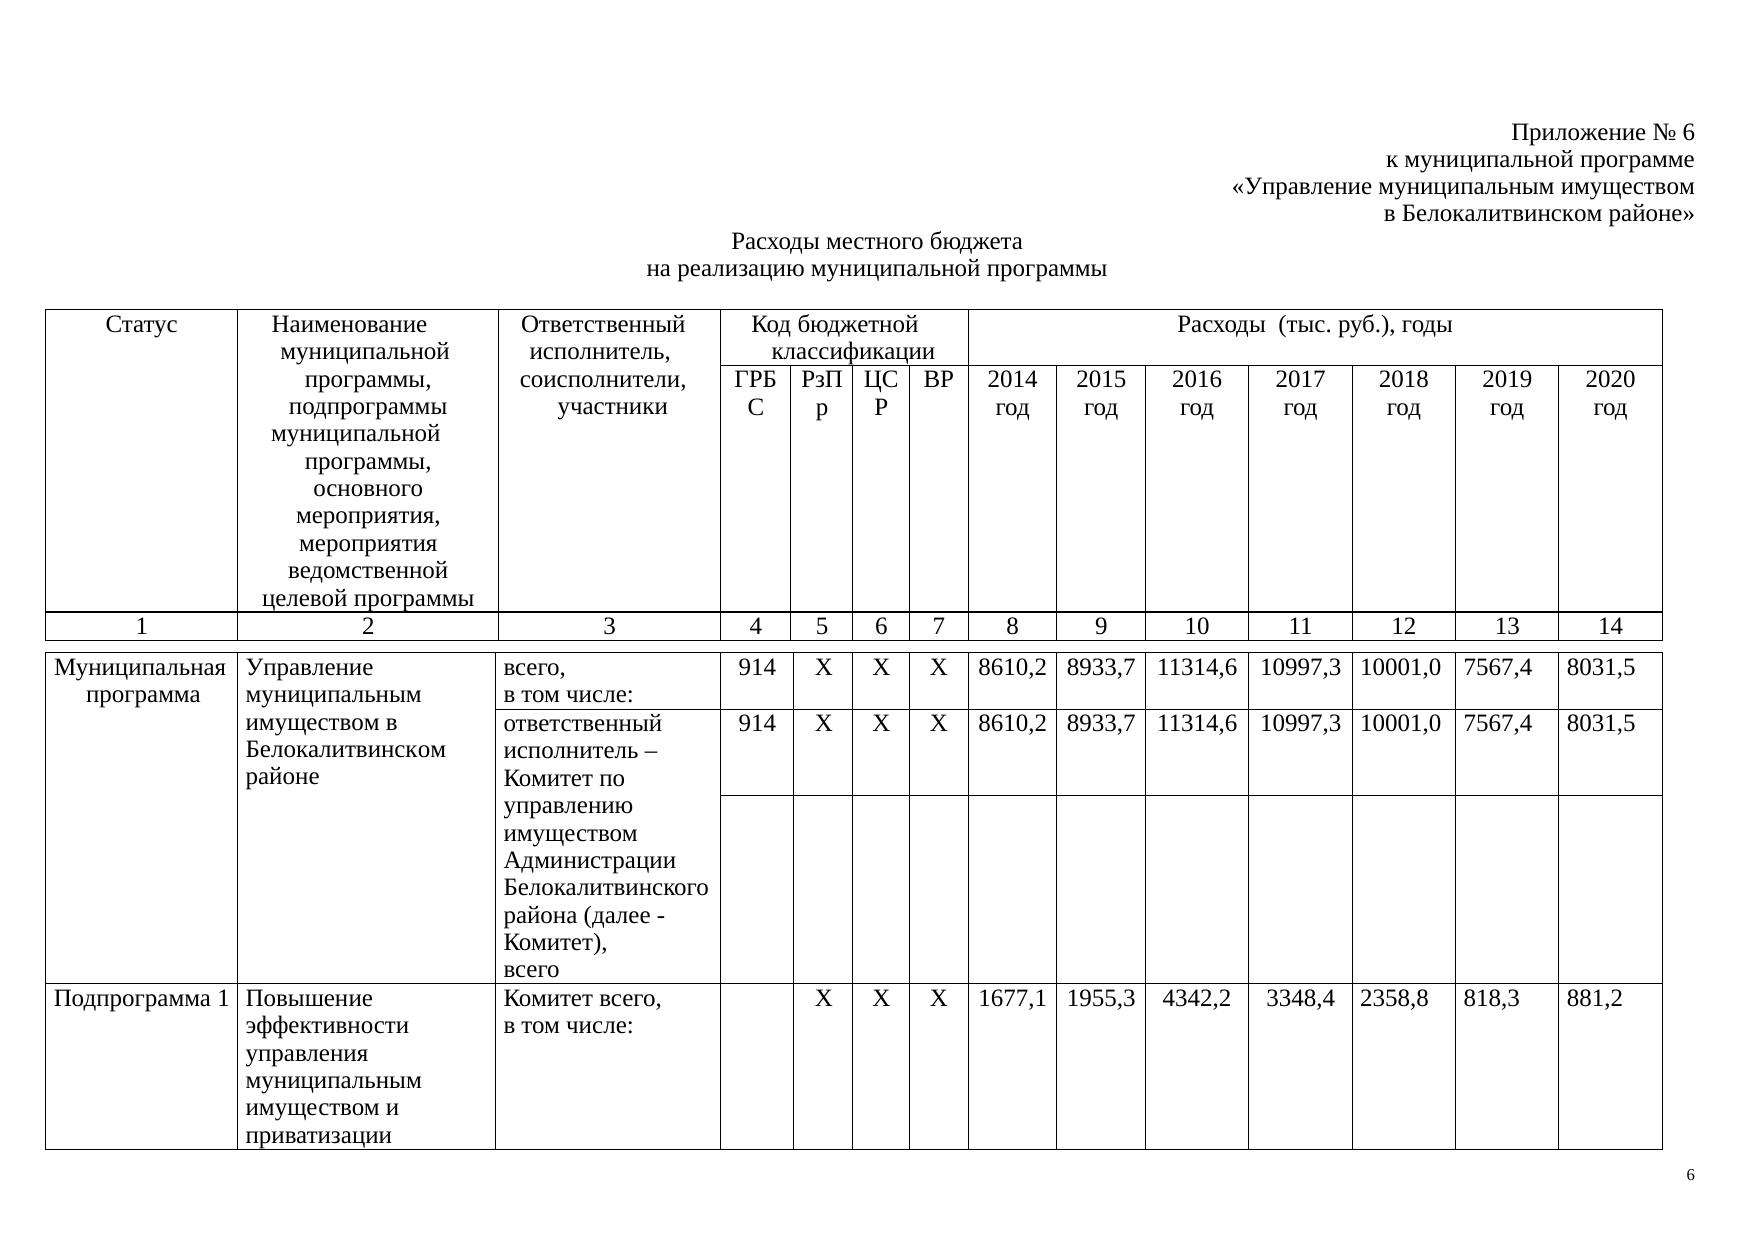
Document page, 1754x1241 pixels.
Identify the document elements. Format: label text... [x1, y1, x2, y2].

table_cell 881,2 [1559, 984, 1662, 1149]
table_header 8933,7 [1057, 653, 1145, 708]
table_cell 14 [1559, 613, 1662, 640]
table_cell 8 [969, 613, 1056, 640]
table_header Наименование муниципальной программы, подпрограммы муниципальной программы, основного мероприятия, мероприятия ведомственной целевой программы [238, 310, 498, 611]
text на реализацию муниципальной программы [59, 254, 1695, 309]
table_cell 2014 год [969, 366, 1056, 611]
table_cell 10997,3 [1249, 710, 1352, 795]
table_header X [910, 653, 968, 708]
table_cell 914 [721, 710, 793, 795]
table_cell Повышение эффективности управления муниципальным имуществом и приватизации [238, 984, 495, 1149]
table_cell 2015 год [1057, 366, 1145, 611]
table_cell [1353, 796, 1455, 983]
table_cell ВР [910, 366, 968, 611]
table_cell 2 [238, 613, 498, 640]
table_cell 818,3 [1456, 984, 1558, 1149]
table_cell [1559, 796, 1662, 983]
table_cell 4342,2 [1146, 984, 1248, 1149]
table_cell [721, 796, 793, 983]
table_cell ЦСР [853, 366, 909, 611]
table_cell 2020 год [1559, 366, 1662, 611]
table_cell [794, 796, 852, 983]
table_cell 8933,7 [1057, 710, 1145, 795]
table_cell [1456, 796, 1558, 983]
table_cell 2017 год [1249, 366, 1352, 611]
table_cell 7 [910, 613, 968, 640]
table_cell ответственный исполнитель – Комитет по управлению имуществом Администрации Белокалитвинского района (далее -Комитет), всего [496, 710, 720, 983]
table_cell [853, 796, 909, 983]
table_cell [1057, 796, 1145, 983]
table_cell 5 [791, 613, 852, 640]
table_cell X [794, 710, 852, 795]
table_cell 3348,4 [1249, 984, 1352, 1149]
table_cell 12 [1353, 613, 1455, 640]
table_cell Комитет всего, в том числе: [496, 984, 720, 1149]
table_cell X [910, 710, 968, 795]
table_cell [721, 984, 793, 1149]
table_cell 11314,6 [1146, 710, 1248, 795]
table_cell 2018 год [1353, 366, 1455, 611]
table_cell X [853, 984, 909, 1149]
table_header X [853, 653, 909, 708]
table_cell [910, 796, 968, 983]
table_cell 4 [721, 613, 790, 640]
table_cell X [794, 984, 852, 1149]
table_header 8031,5 [1559, 653, 1662, 708]
table_header Муниципальная программа [46, 653, 237, 983]
table_cell X [853, 710, 909, 795]
table_header 10997,3 [1249, 653, 1352, 708]
table_cell 8031,5 [1559, 710, 1662, 795]
table_cell 10 [1146, 613, 1248, 640]
table_header Ответственный исполнитель, соисполнители, участники [499, 310, 720, 611]
table_cell 11 [1249, 613, 1352, 640]
table_cell 2016 год [1146, 366, 1248, 611]
table_cell 9 [1057, 613, 1145, 640]
table_cell [969, 796, 1056, 983]
table_cell 2358,8 [1353, 984, 1455, 1149]
table_header всего, в том числе: [496, 653, 720, 708]
table_cell 7567,4 [1456, 710, 1558, 795]
table_cell 1955,3 [1057, 984, 1145, 1149]
table_cell ГРБС [721, 366, 790, 611]
table_header Управление муниципальным имуществом в Белокалитвинском районе [238, 653, 495, 983]
table_cell [1249, 796, 1352, 983]
table_header Расходы (тыс. руб.), годы [969, 310, 1662, 365]
table_header 10001,0 [1353, 653, 1455, 708]
table_cell 3 [499, 613, 720, 640]
text к муниципальной программе [59, 145, 1695, 173]
table_header 7567,4 [1456, 653, 1558, 708]
table_cell X [910, 984, 968, 1149]
table_header 8610,2 [969, 653, 1056, 708]
table_header 914 [721, 653, 793, 708]
table_cell РзПр [791, 366, 852, 611]
text «Управление муниципальным имуществом [59, 173, 1695, 200]
table_cell 1 [46, 613, 237, 640]
table_cell 1677,1 [969, 984, 1056, 1149]
text Приложение № 6 [59, 118, 1695, 145]
table_cell 2019 год [1456, 366, 1558, 611]
table_header 11314,6 [1146, 653, 1248, 708]
table_cell 6 [853, 613, 909, 640]
table_cell 10001,0 [1353, 710, 1455, 795]
table_header X [794, 653, 852, 708]
text в Белокалитвинском районе» [59, 200, 1695, 227]
table_header Статус [46, 310, 237, 611]
table_header Код бюджетной классификации [721, 310, 968, 365]
table_cell Подпрограмма 1 [46, 984, 237, 1149]
table_cell [1146, 796, 1248, 983]
table_cell 13 [1456, 613, 1558, 640]
table_cell 8610,2 [969, 710, 1056, 795]
text Расходы местного бюджета [59, 227, 1695, 254]
